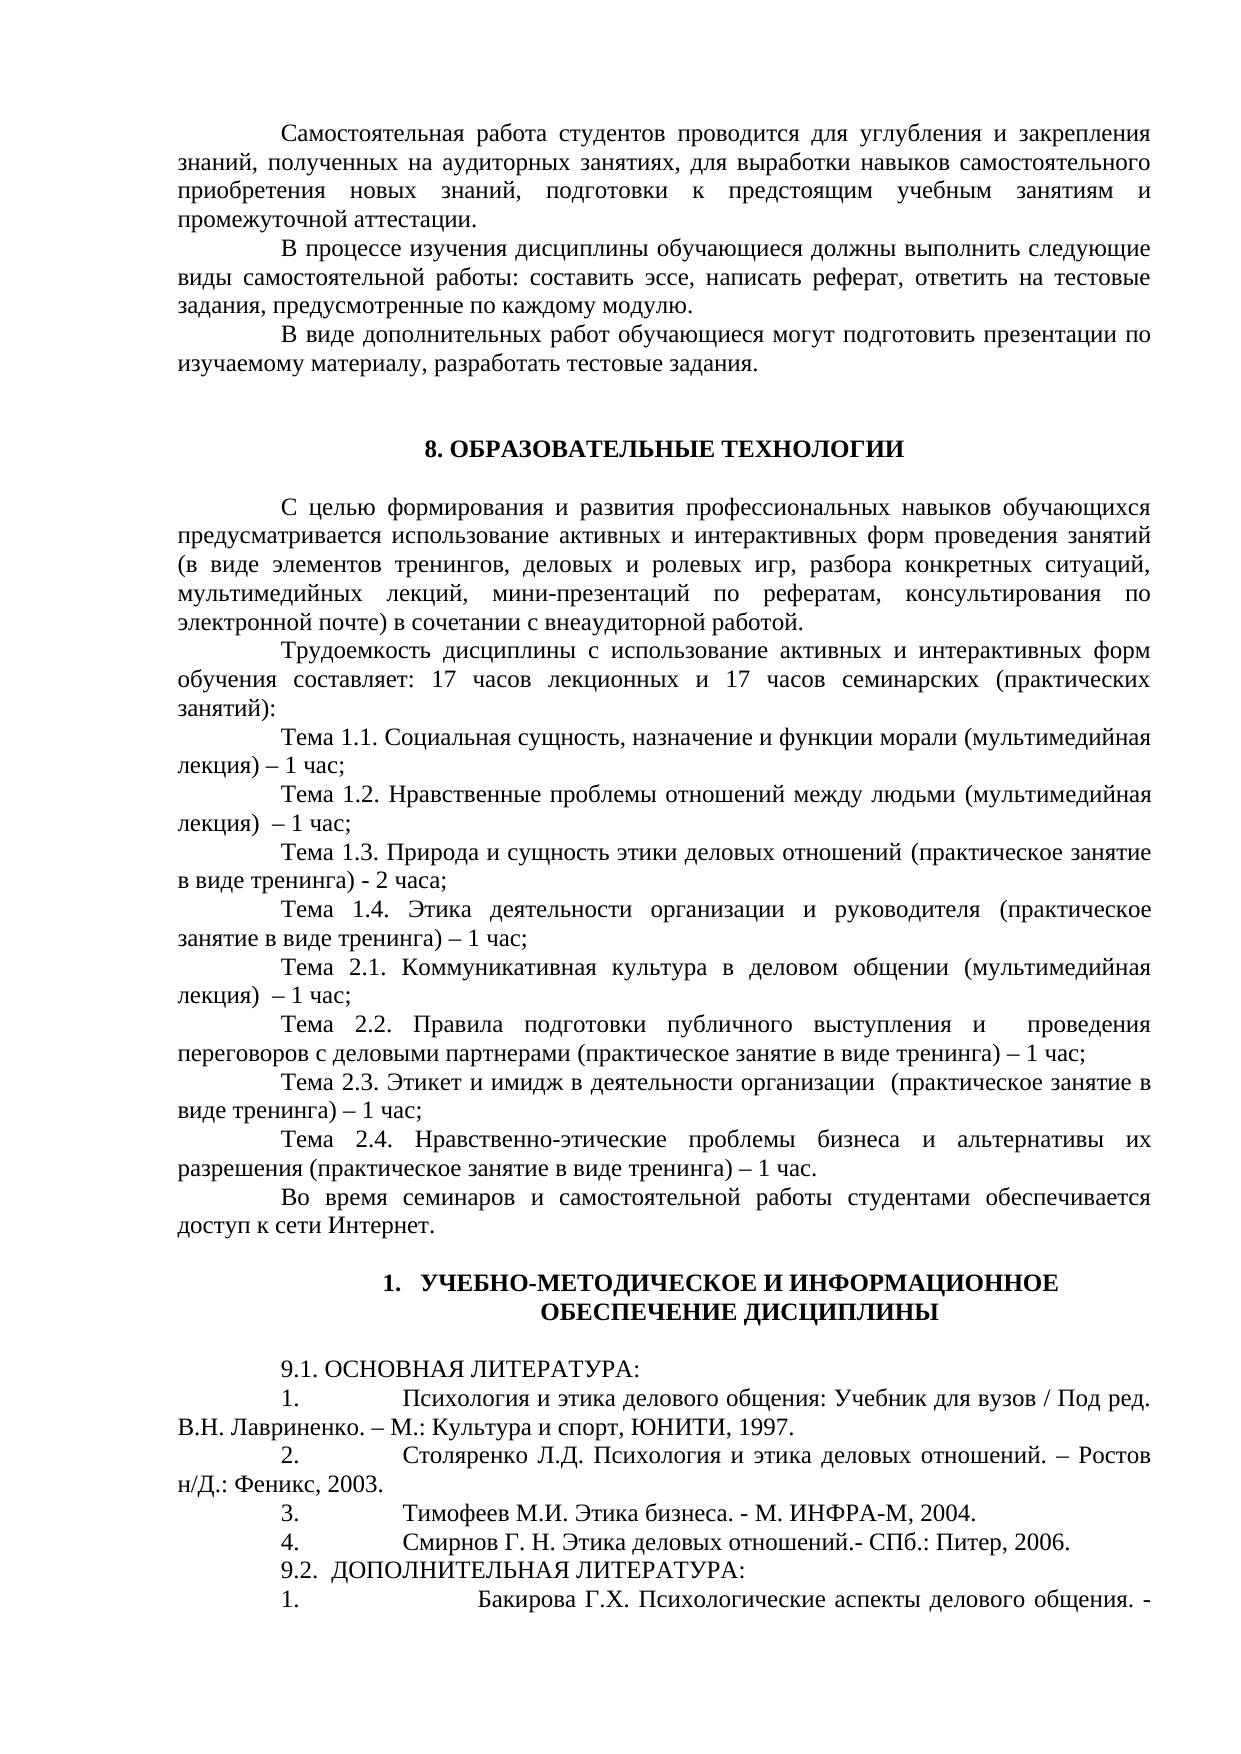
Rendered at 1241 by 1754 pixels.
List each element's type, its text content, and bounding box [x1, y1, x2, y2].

list Тимофеев М.И. Этика бизнеса. - М. ИНФРА-М, 2004. [177, 1498, 1152, 1527]
text Тема 1.3. Природа и сущность этики деловых отношений (практическое занятие в виде тренинга) - 2 часа; [177, 837, 1152, 894]
text В виде дополнительных работ обучающиеся могут подготовить презентации по изучаемому материалу, разработать тестовые задания. [177, 319, 1152, 377]
text В процессе изучения дисциплины обучающиеся должны выполнить следующие виды самостоятельной работы: составить эссе, написать реферат, ответить на тестовые задания, предусмотренные по каждому модулю. [177, 233, 1152, 319]
text Во время семинаров и самостоятельной работы студентами обеспечивается доступ к сети Интернет. [177, 1182, 1152, 1239]
list Столяренко Л.Д. Психология и этика деловых отношений. – Ростов н/Д.: Феникс, 2003. [177, 1441, 1152, 1498]
text Тема 2.4. Нравственно-этические проблемы бизнеса и альтернативы их разрешения (практическое занятие в виде тренинга) – 1 час. [177, 1124, 1152, 1182]
text Тема 2.2. Правила подготовки публичного выступления и проведения переговоров с деловыми партнерами (практическое занятие в виде тренинга) – 1 час; [177, 1009, 1152, 1067]
list Психология и этика делового общения: Учебник для вузов / Под ред. В.Н. Лавриненко. – М.: Культура и спорт, ЮНИТИ, 1997. [177, 1383, 1152, 1441]
text Самостоятельная работа студентов проводится для углубления и закрепления знаний, полученных на аудиторных занятиях, для выработки навыков самостоятельного приобретения новых знаний, подготовки к предстоящим учебным занятиям и промежуточной аттестации. [177, 118, 1152, 233]
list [177, 1584, 1152, 1613]
text Тема 1.2. Нравственные проблемы отношений между людьми (мультимедийная лекция) – 1 час; [177, 779, 1152, 837]
text Трудоемкость дисциплины с использование активных и интерактивных форм обучения составляет: 17 часов лекционных и 17 часов семинарских (практических занятий): [177, 636, 1152, 722]
text Тема 1.4. Этика деятельности организации и руководителя (практическое занятие в виде тренинга) – 1 час; [177, 894, 1152, 952]
text 8. Образовательные технологии [177, 434, 1152, 463]
list Учебно-методическое и информационное обеспечение дисциплины [290, 1268, 1152, 1326]
text Тема 2.1. Коммуникативная культура в деловом общении (мультимедийная лекция) – 1 час; [177, 952, 1152, 1009]
text 9.1. ОСНОВНАЯ ЛИТЕРАТУРА: [177, 1354, 1152, 1383]
text Тема 1.1. Социальная сущность, назначение и функции морали (мультимедийная лекция) – 1 час; [177, 722, 1152, 779]
text Тема 2.3. Этикет и имидж в деятельности организации (практическое занятие в виде тренинга) – 1 час; [177, 1067, 1152, 1124]
list Смирнов Г. Н. Этика деловых отношений.- СПб.: Питер, 2006. [177, 1527, 1152, 1556]
text С целью формирования и развития профессиональных навыков обучающихся предусматривается использование активных и интерактивных форм проведения занятий (в виде элементов тренингов, деловых и ролевых игр, разбора конкретных ситуаций, мультимедийных лекций, мини-презентаций по рефератам, консультирования по электронной почте) в сочетании с внеаудиторной работой. [177, 492, 1152, 636]
list ДОПОЛНИТЕЛЬНАЯ ЛИТЕРАТУРА: [177, 1556, 1152, 1584]
